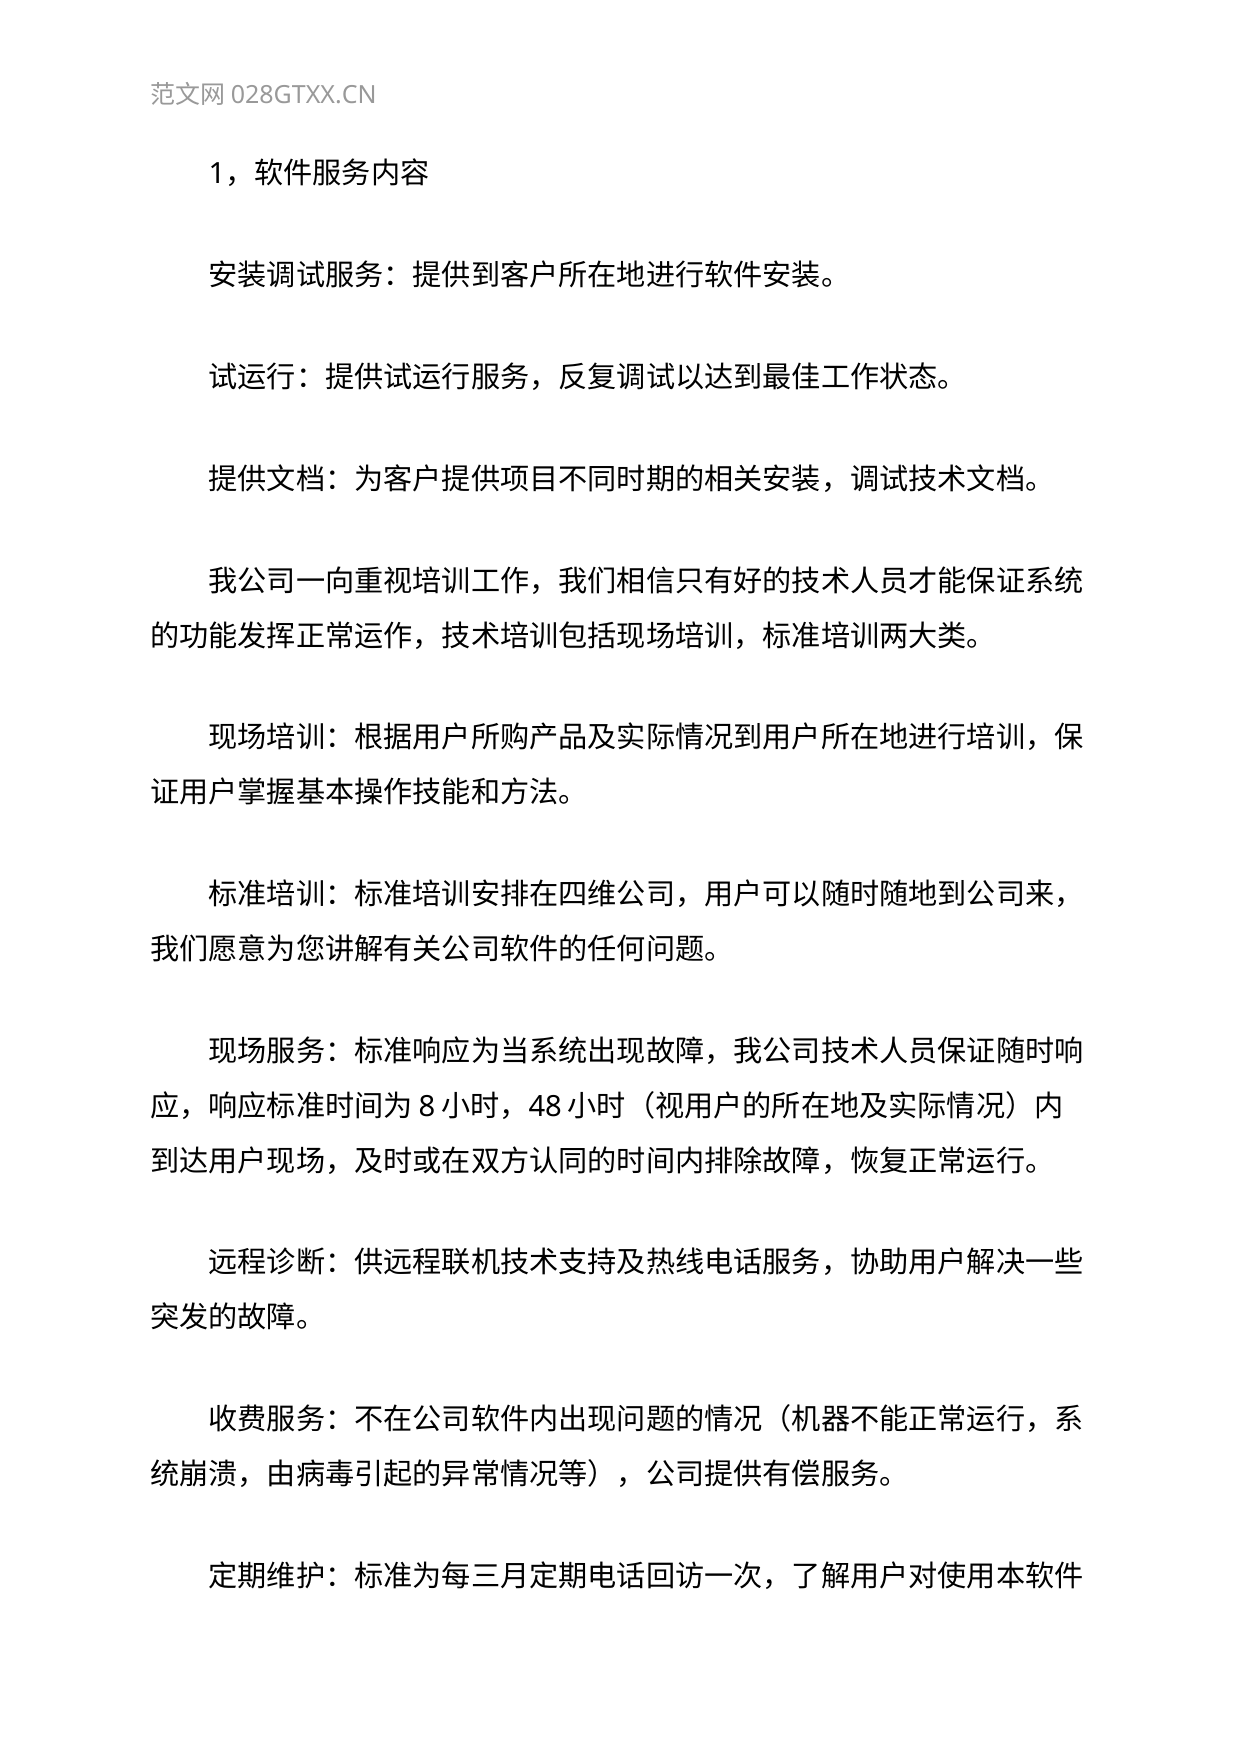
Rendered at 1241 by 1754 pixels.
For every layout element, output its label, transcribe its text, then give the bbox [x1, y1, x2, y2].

text 收费服务：不在公司软件内出现问题的情况（机器不能正常运行，系统崩溃，由病毒引起的异常情况等），公司提供有偿服务。 [150, 1396, 1090, 1493]
text 现场培训：根据用户所购产品及实际情况到用户所在地进行培训，保证用户掌握基本操作技能和方法。 [150, 714, 1090, 811]
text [150, 1552, 1090, 1594]
text 标准培训：标准培训安排在四维公司，用户可以随时随地到公司来，我们愿意为您讲解有关公司软件的任何问题。 [150, 871, 1090, 968]
text 提供文档：为客户提供项目不同时期的相关安装，调试技术文档。 [150, 456, 1090, 498]
text 1，软件服务内容 [150, 150, 1090, 192]
text 安装调试服务：提供到客户所在地进行软件安装。 [150, 252, 1090, 294]
text 我公司一向重视培训工作，我们相信只有好的技术人员才能保证系统的功能发挥正常运作，技术培训包括现场培训，标准培训两大类。 [150, 557, 1090, 654]
text 试运行：提供试运行服务，反复调试以达到最佳工作状态。 [150, 354, 1090, 396]
text 远程诊断：供远程联机技术支持及热线电话服务，协助用户解决一些突发的故障。 [150, 1239, 1090, 1336]
text 现场服务：标准响应为当系统出现故障，我公司技术人员保证随时响应，响应标准时间为8小时，48小时（视用户的所在地及实际情况）内到达用户现场，及时或在双方认同的时间内排除故障，恢复正常运行。 [150, 1027, 1090, 1179]
